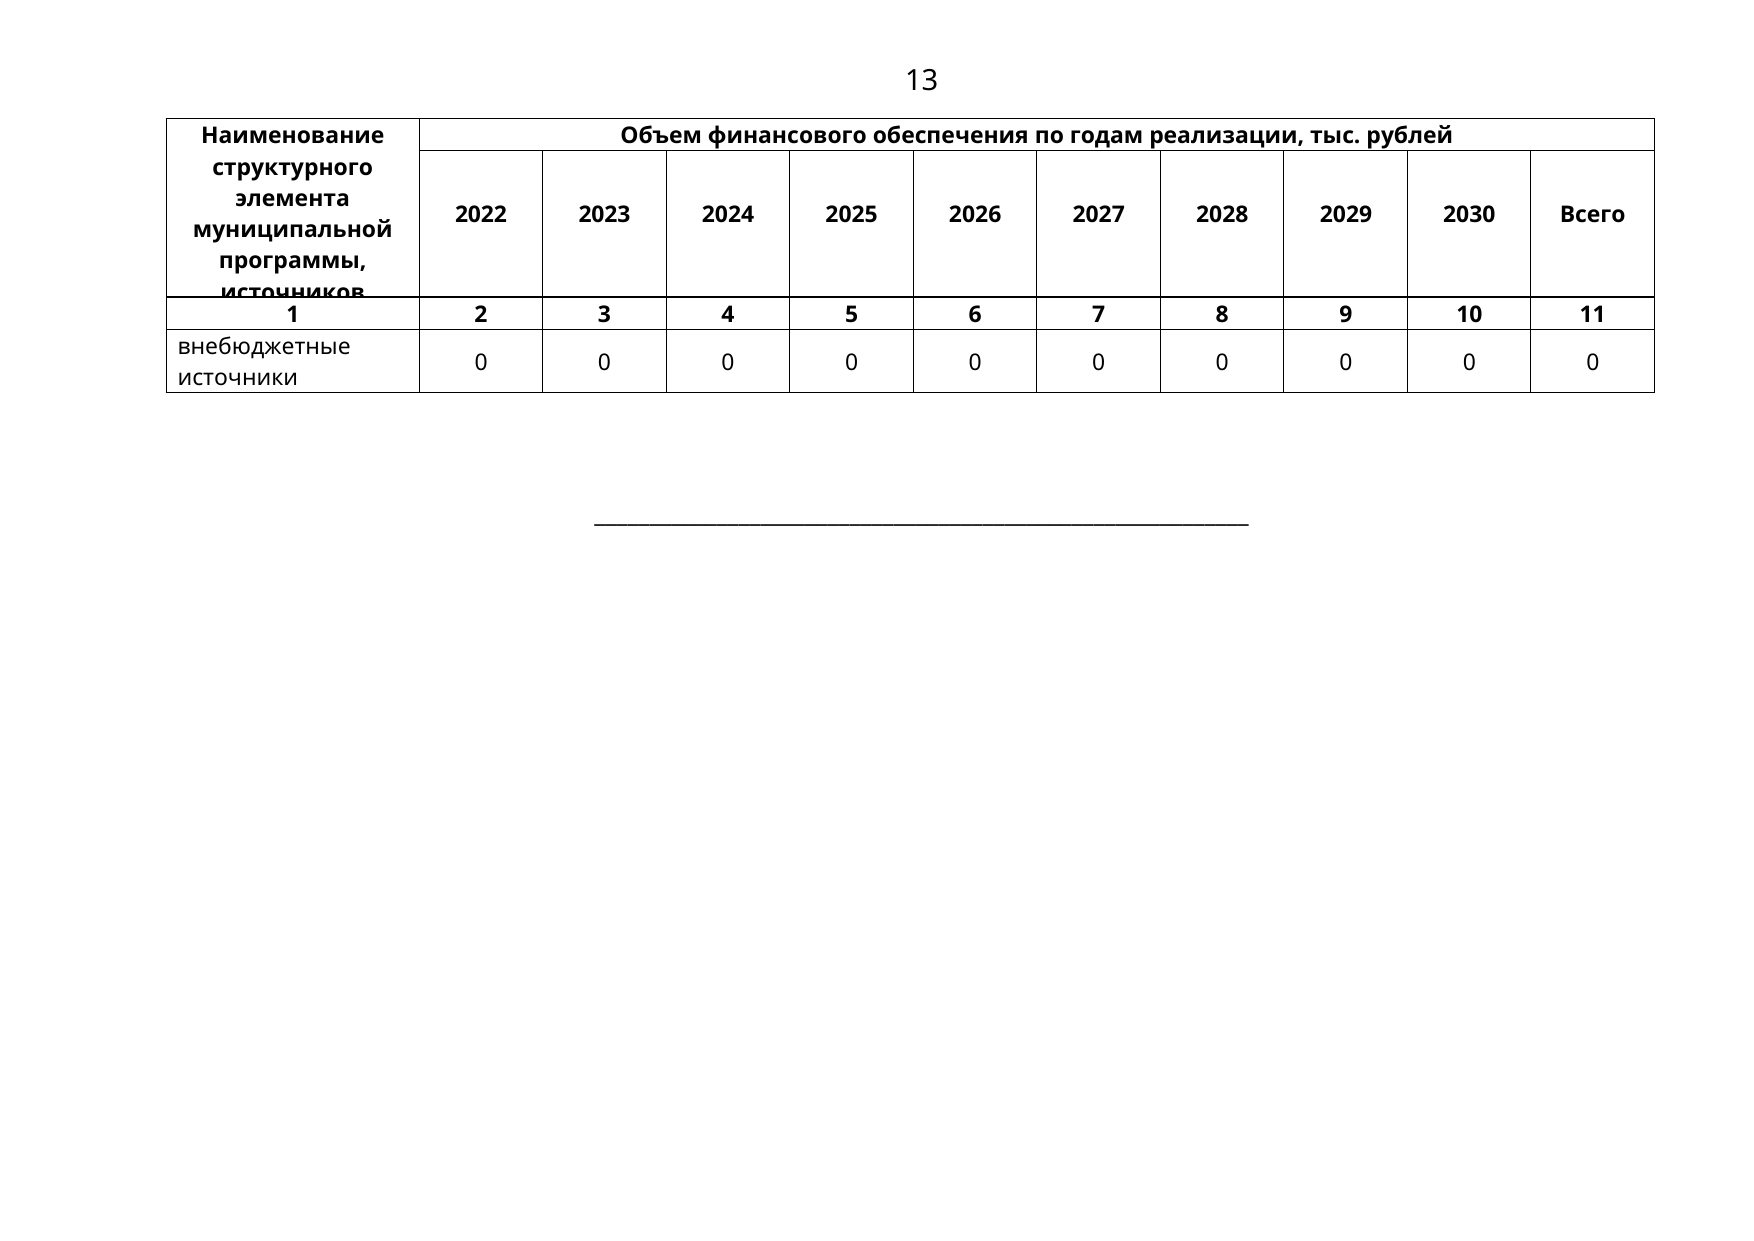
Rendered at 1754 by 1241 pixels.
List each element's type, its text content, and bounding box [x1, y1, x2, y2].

table_cell 1 [167, 298, 419, 329]
table_header Объем финансового обеспечения по годам реализации, тыс. рублей [420, 119, 1654, 150]
table_cell 0 [420, 330, 542, 392]
table_cell 0 [1284, 330, 1407, 392]
table_cell 8 [1161, 298, 1283, 329]
table_cell 0 [790, 330, 913, 392]
table_cell 2030 [1408, 151, 1530, 296]
table_cell 6 [914, 298, 1036, 329]
table_cell 0 [1161, 330, 1283, 392]
table_cell 2028 [1161, 151, 1283, 296]
table_cell 11 [1531, 298, 1654, 329]
table_cell 2 [420, 298, 542, 329]
table_cell 0 [914, 330, 1036, 392]
table_cell 0 [1408, 330, 1530, 392]
table_cell внебюджетные источники [167, 330, 419, 392]
table_cell 0 [1531, 330, 1654, 392]
table_cell 5 [790, 298, 913, 329]
table_cell 2026 [914, 151, 1036, 296]
table_cell 2025 [790, 151, 913, 296]
table_cell 0 [1037, 330, 1160, 392]
table_cell 4 [667, 298, 789, 329]
table_cell 2022 [420, 151, 542, 296]
table_cell 0 [543, 330, 666, 392]
table_cell 3 [543, 298, 666, 329]
text ___________________________________________________________ [177, 496, 1665, 529]
table_cell Всего [1531, 151, 1654, 296]
table_cell 10 [1408, 298, 1530, 329]
table_cell 0 [667, 330, 789, 392]
table_cell 9 [1284, 298, 1407, 329]
table_cell 2024 [667, 151, 789, 296]
table_cell 2023 [543, 151, 666, 296]
table_cell 2029 [1284, 151, 1407, 296]
table_header Наименование структурного элемента муниципальной программы, источников финансового обеспечения [167, 119, 419, 296]
table_cell 7 [1037, 298, 1160, 329]
table_cell 2027 [1037, 151, 1160, 296]
